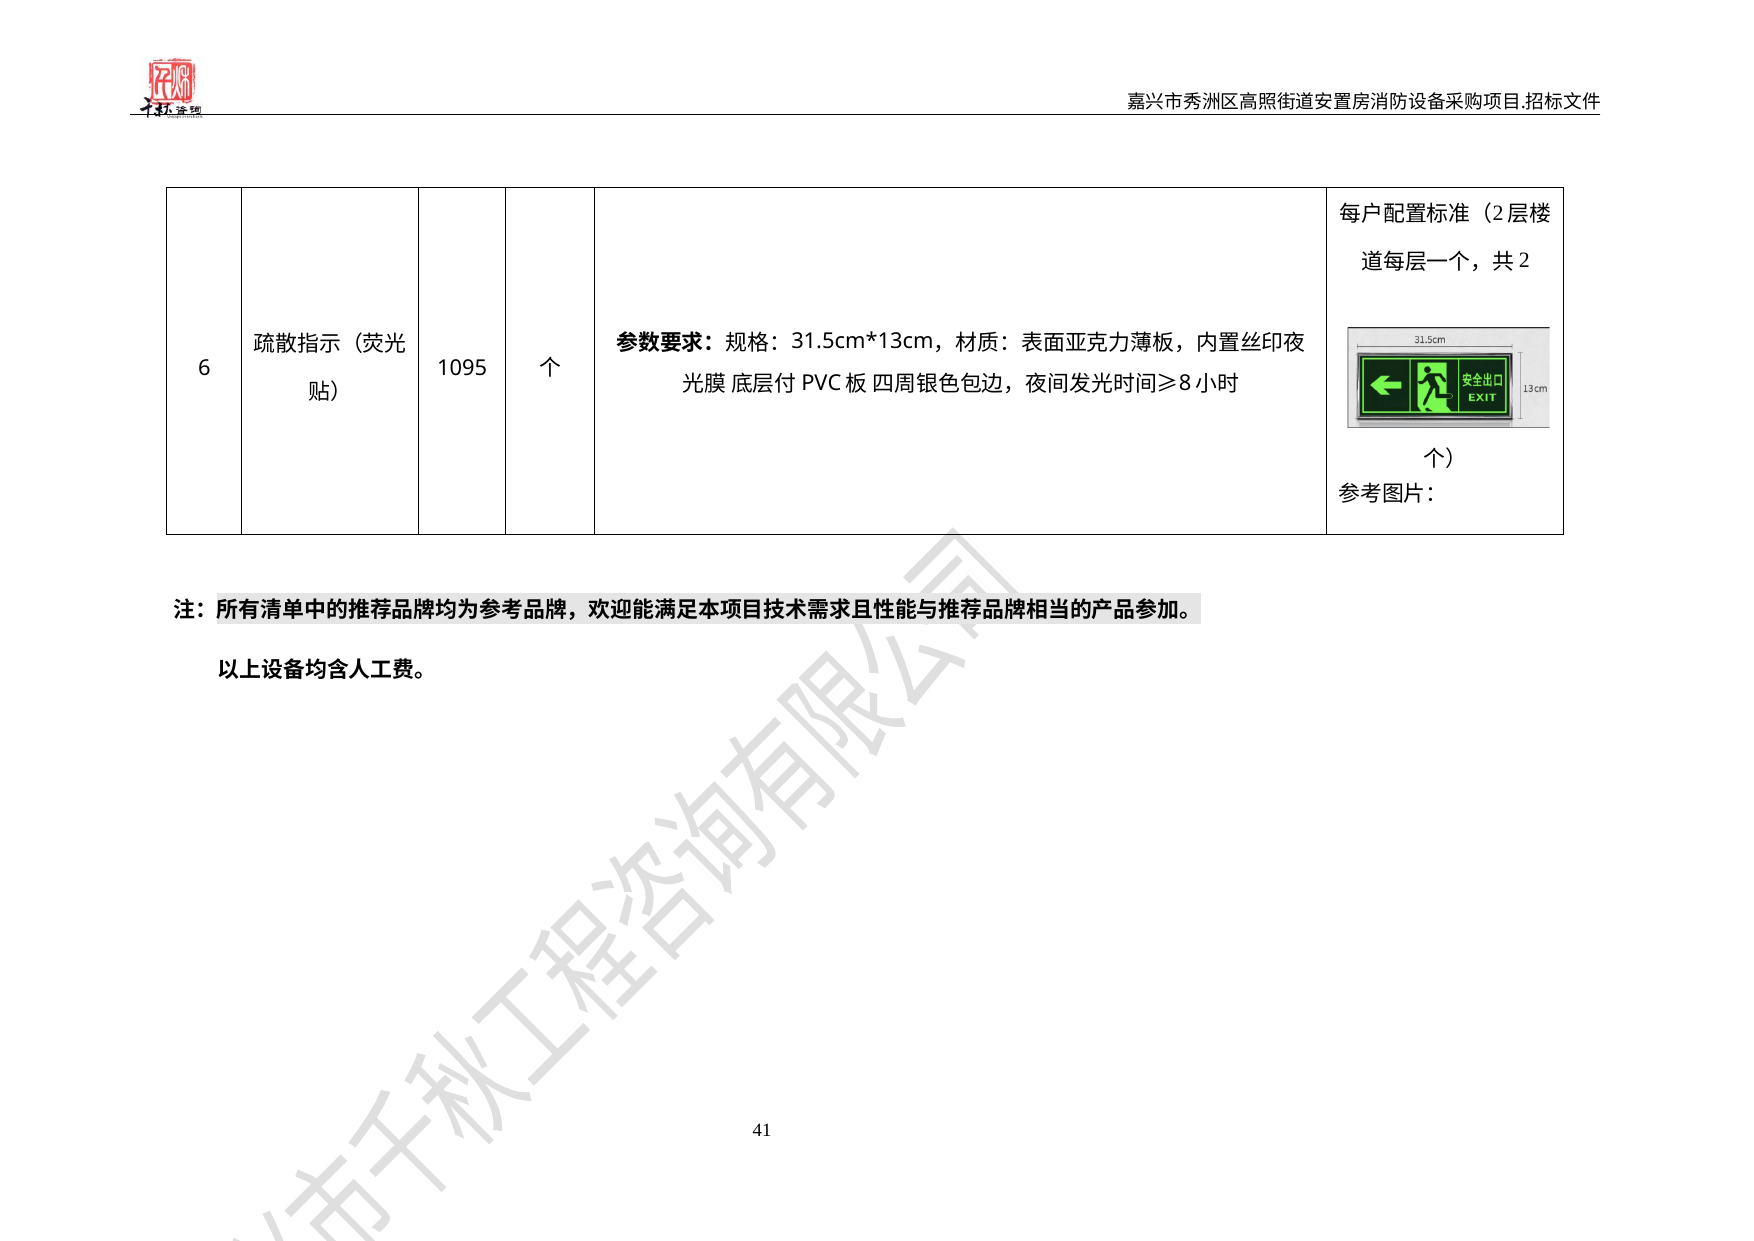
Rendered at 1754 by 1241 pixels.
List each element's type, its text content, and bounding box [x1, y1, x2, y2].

picture [138, 115, 203, 119]
text 以上设备均含人工费。 [130, 652, 1600, 684]
table_cell 每户配置标准（2层楼道每层一个，共2个） 参考图片： [1327, 188, 1563, 534]
picture [1346, 327, 1549, 428]
table_cell 1095 [419, 188, 505, 534]
table_cell 疏散指示（荧光贴） [242, 188, 418, 534]
text 注：所有清单中的推荐品牌均为参考品牌，欢迎能满足本项目技术需求且性能与推荐品牌相当的产品参加。 [130, 592, 1600, 624]
table_cell 6 [167, 188, 241, 534]
picture [138, 57, 203, 114]
table_cell 参数要求：规格：31.5cm*13cm，材质：表面亚克力薄板，内置丝印夜光膜 底层付PVC板 四周银色包边，夜间发光时间≥8小时 [595, 188, 1326, 534]
table_cell 个 [506, 188, 594, 534]
